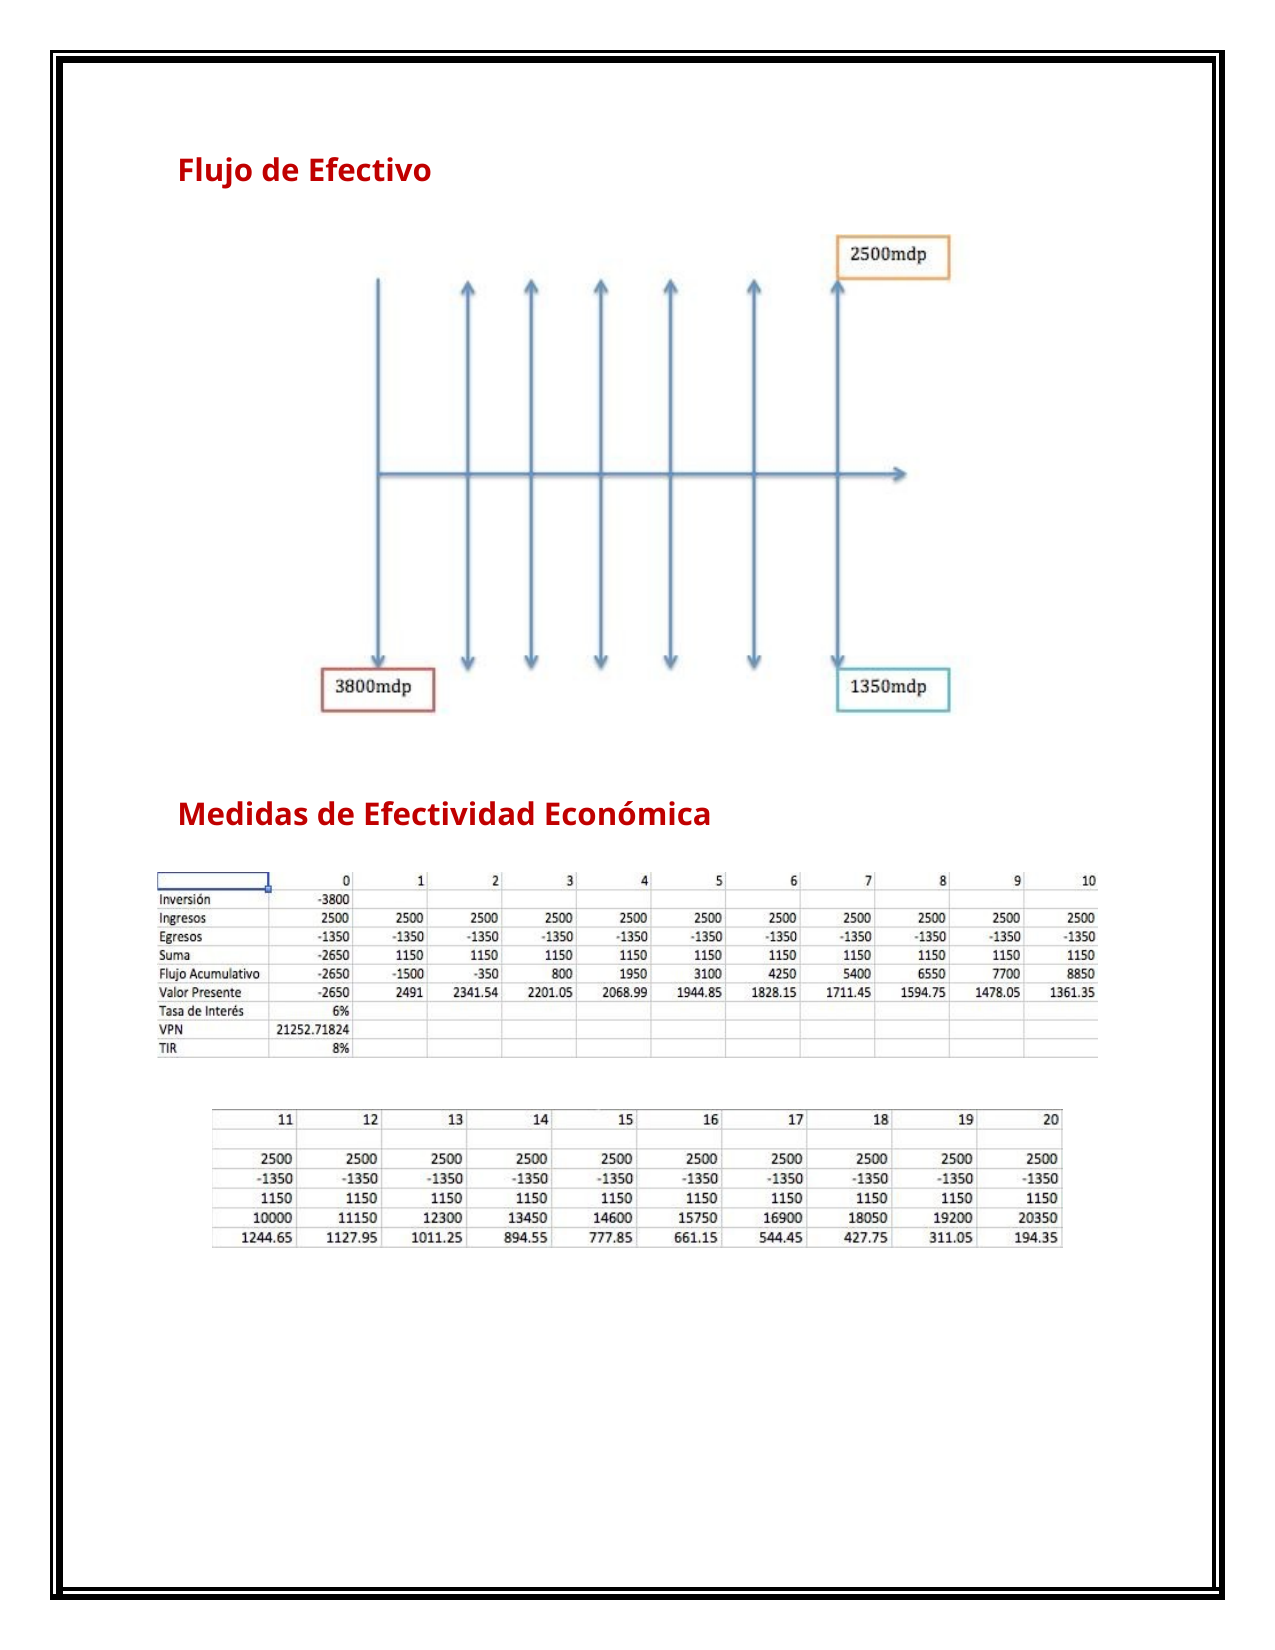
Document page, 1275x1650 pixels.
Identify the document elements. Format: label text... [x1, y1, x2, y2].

text Medidas de Efectividad Económica [177, 791, 1098, 834]
picture [157, 872, 1098, 1058]
picture [301, 234, 974, 716]
picture [212, 1109, 1063, 1248]
text Flujo de Efectivo [177, 147, 1098, 190]
